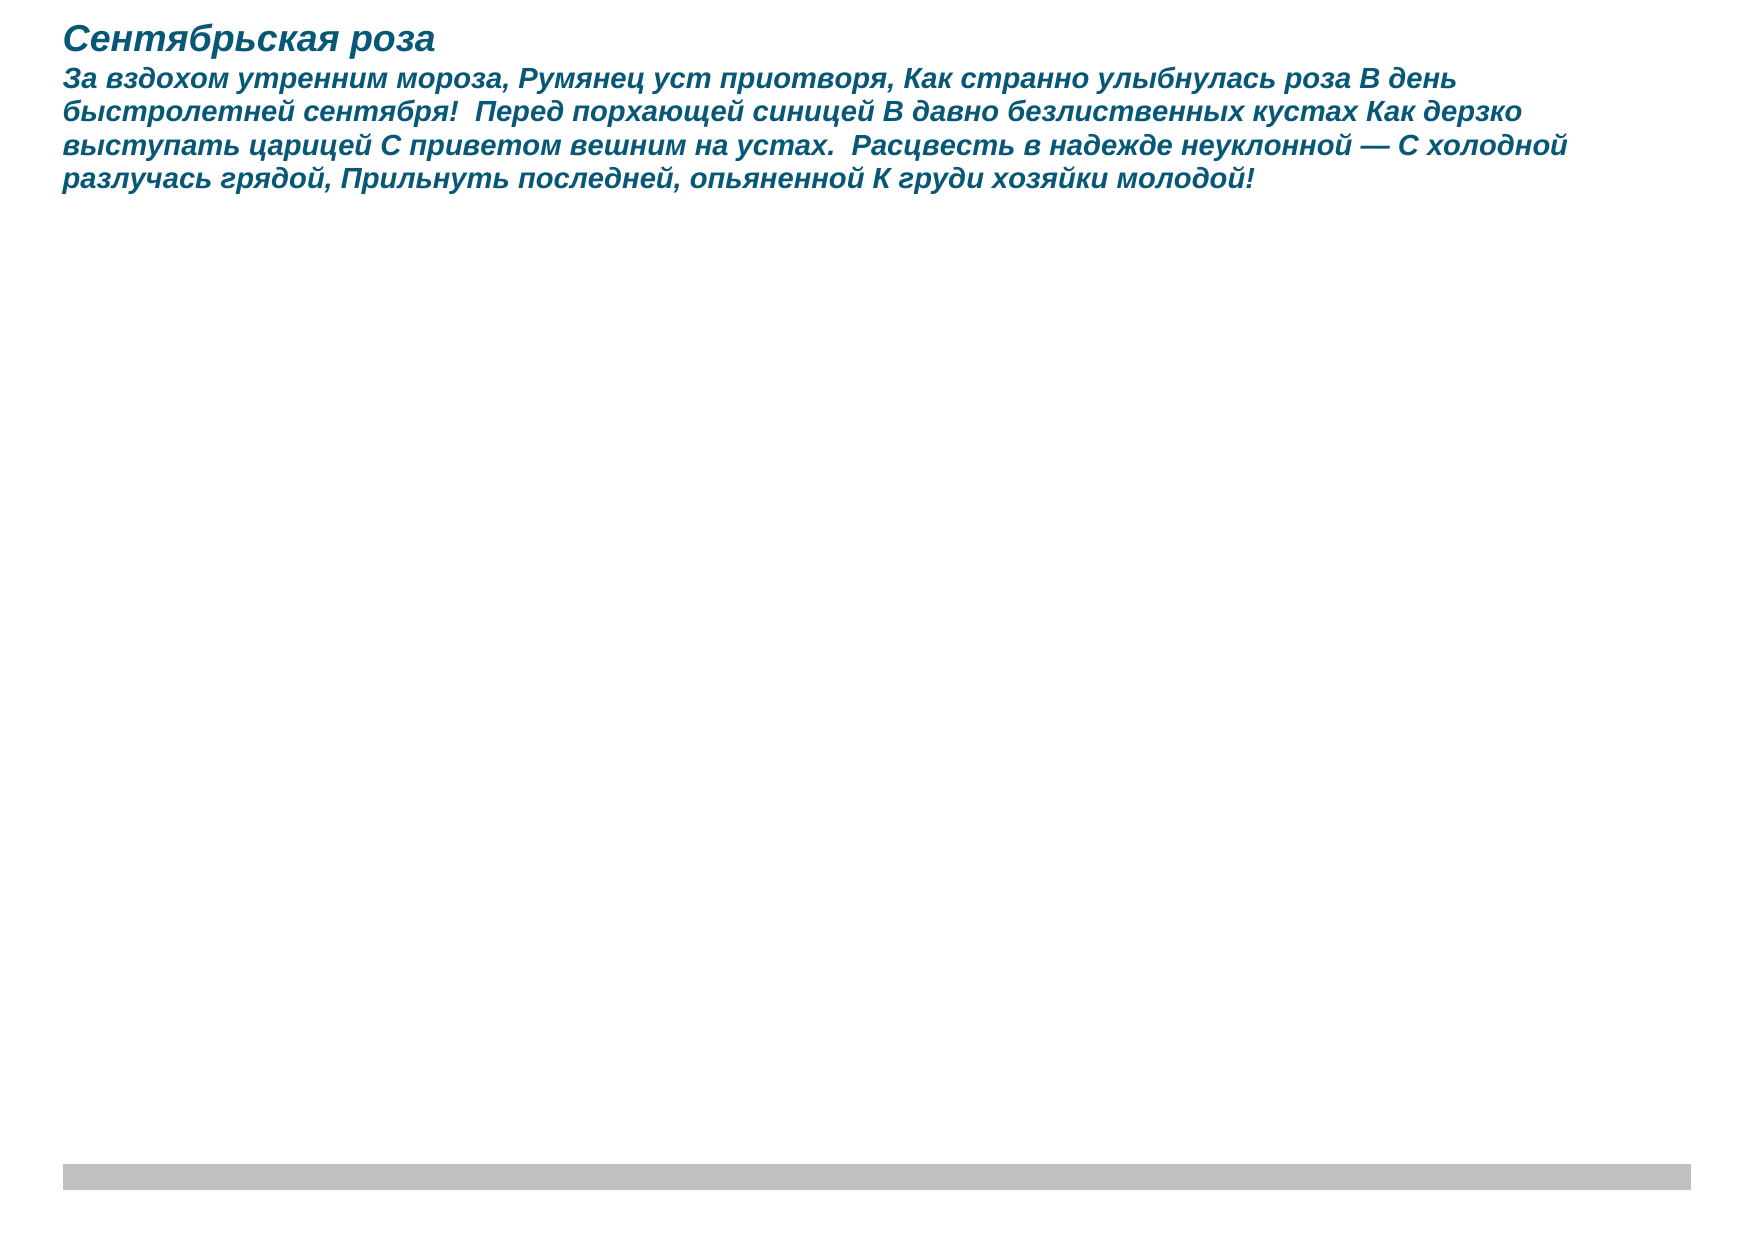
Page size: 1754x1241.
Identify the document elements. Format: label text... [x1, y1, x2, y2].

subtitle Сентябрьская роза [62, 17, 1691, 60]
text За вздохом утренним мороза, [62, 61, 1691, 195]
